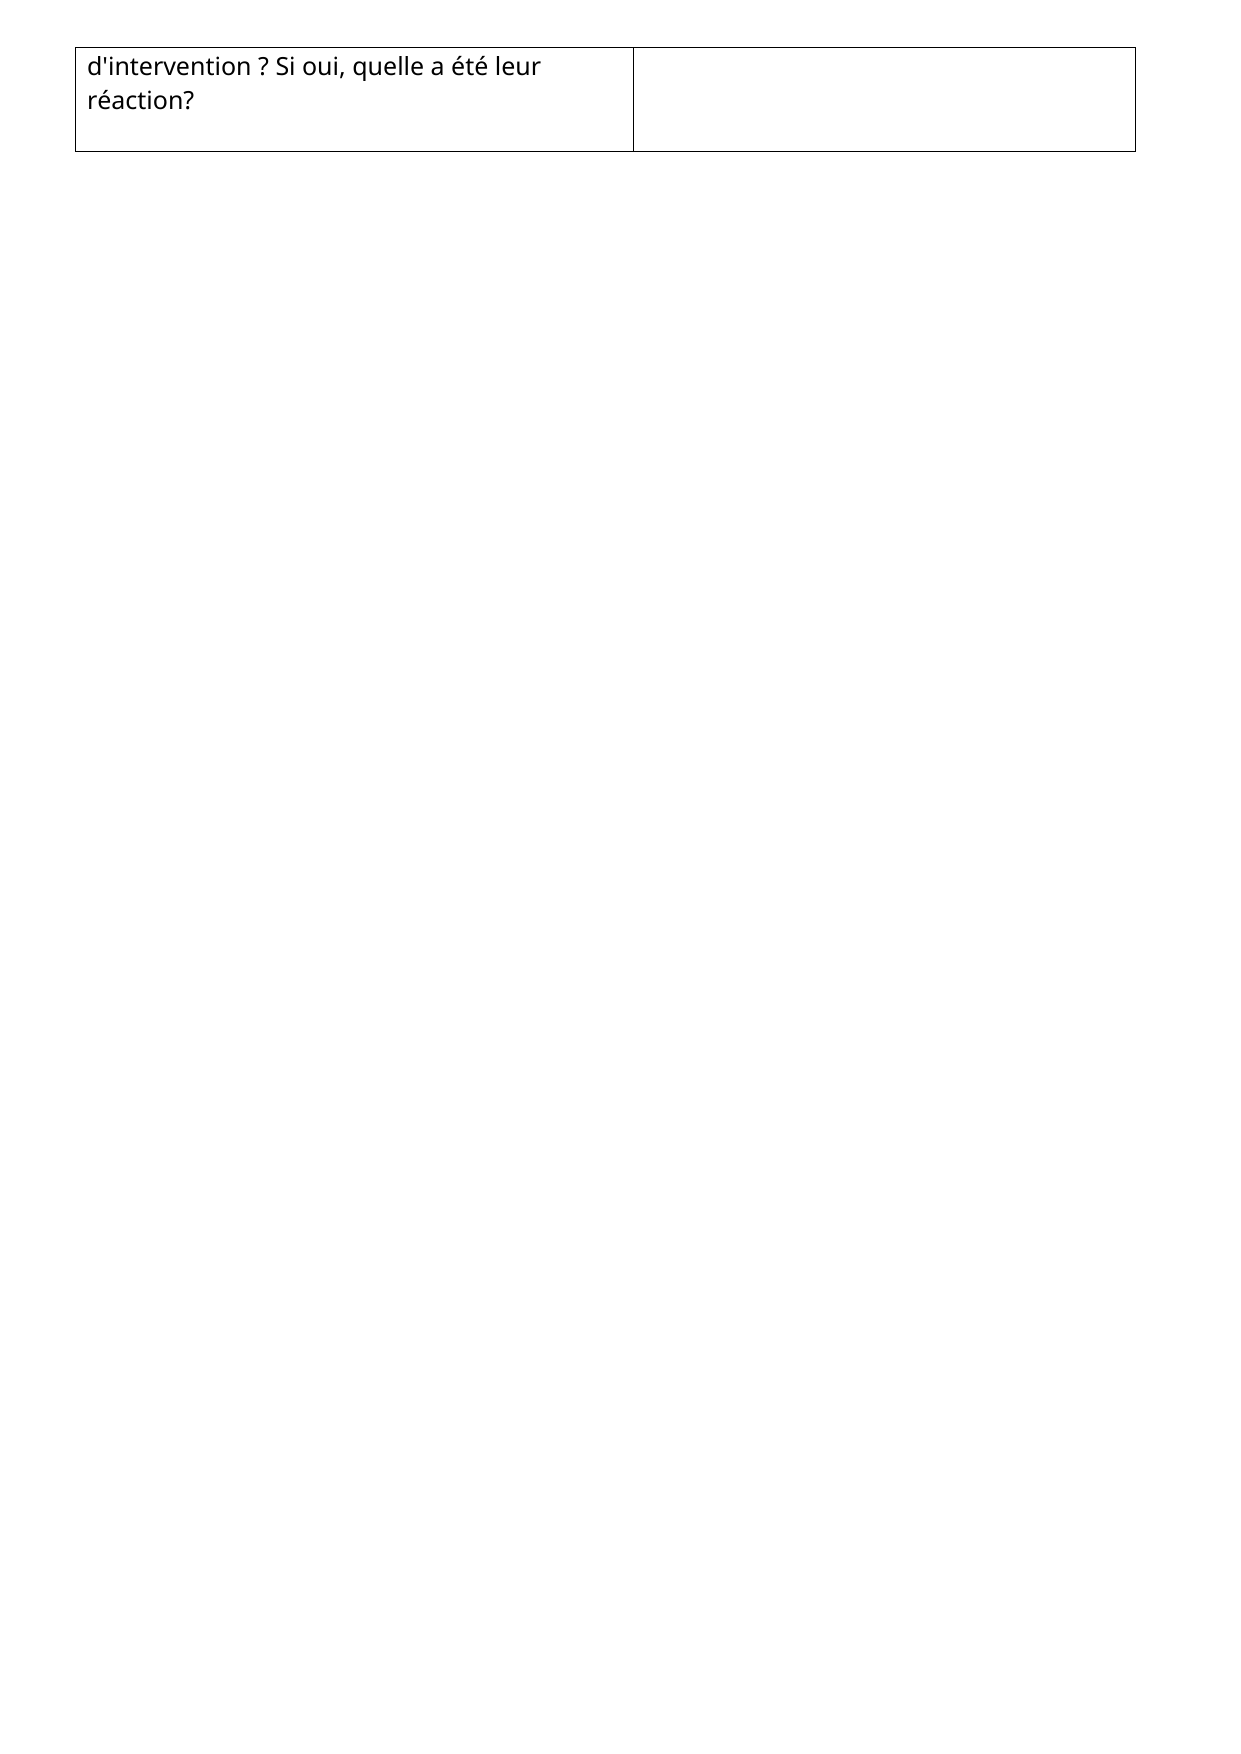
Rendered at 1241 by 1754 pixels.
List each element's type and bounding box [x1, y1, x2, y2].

table_cell [634, 48, 1135, 151]
table_cell [76, 48, 633, 151]
